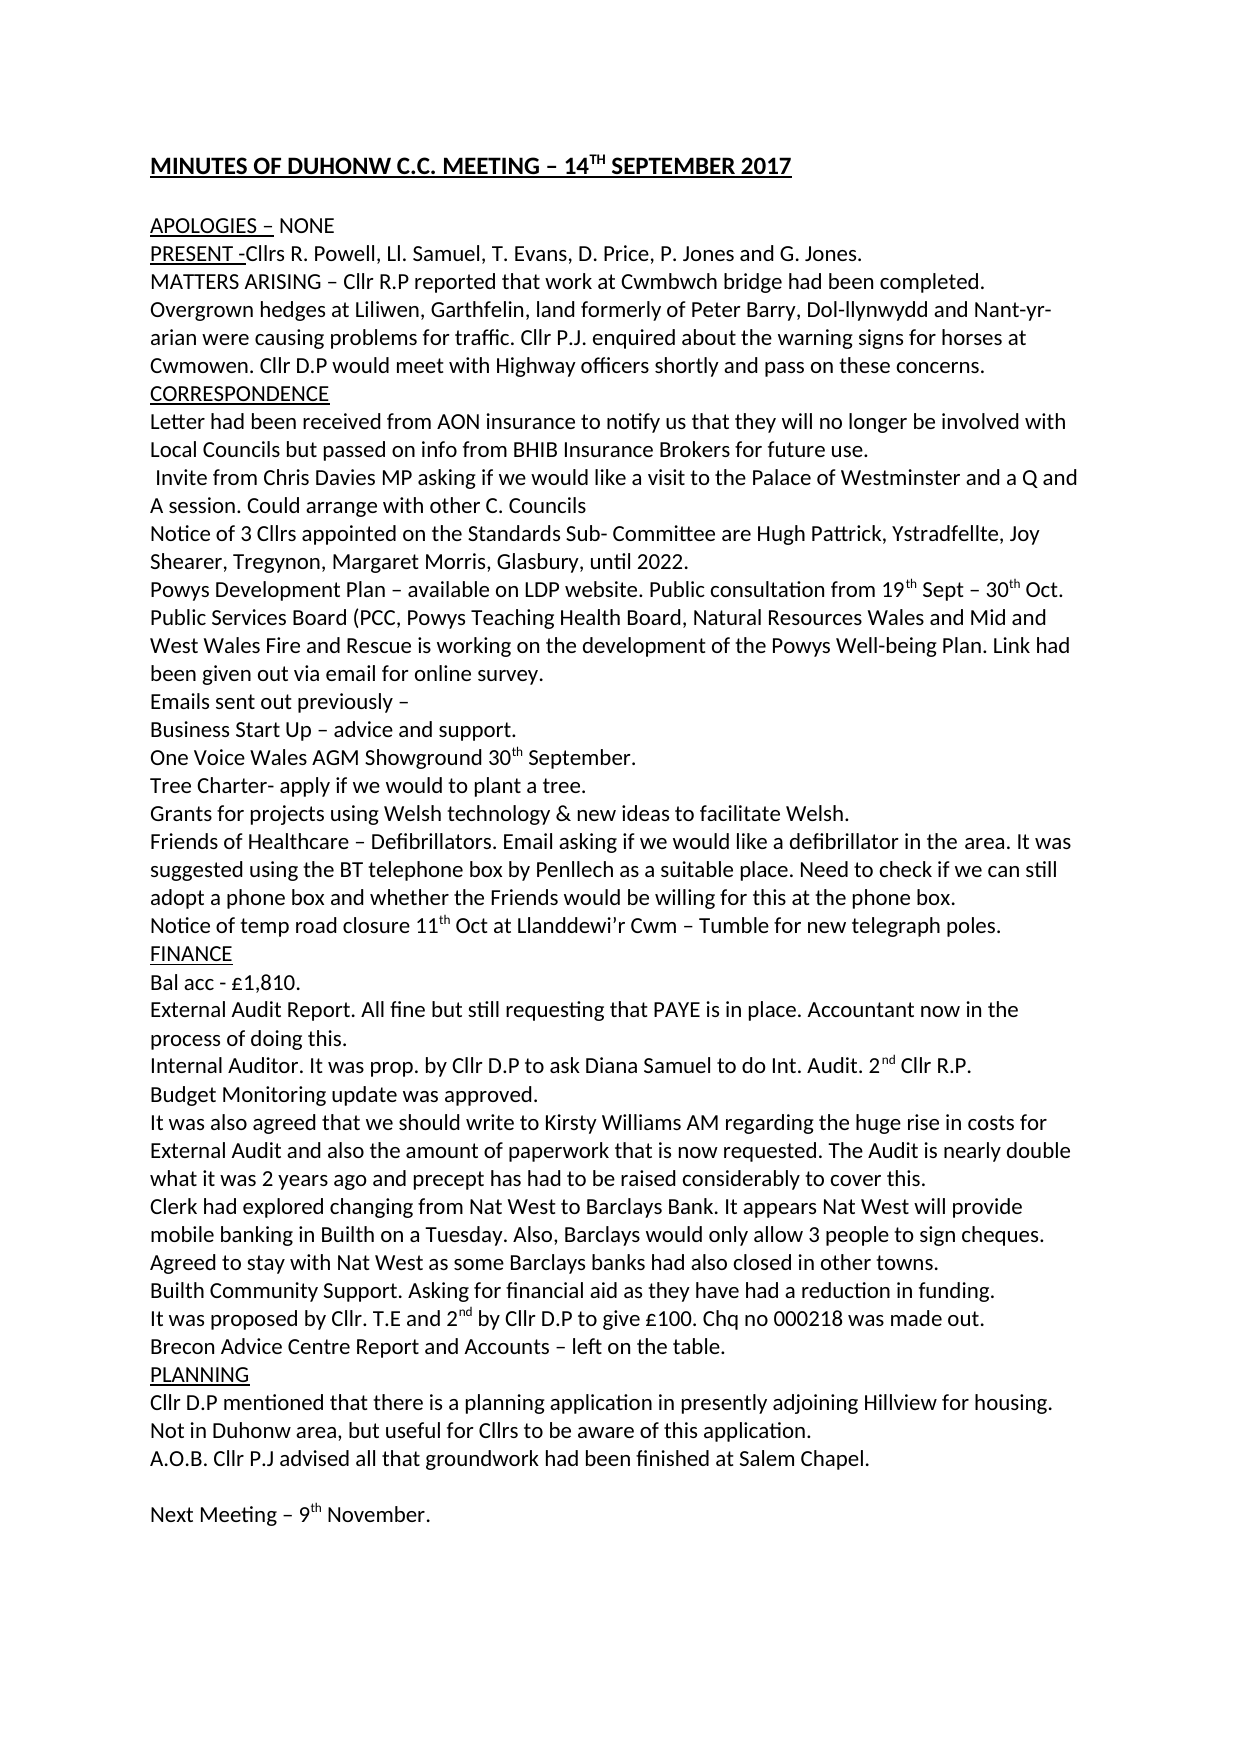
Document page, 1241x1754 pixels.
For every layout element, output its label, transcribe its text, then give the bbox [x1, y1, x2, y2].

text Internal Auditor. It was prop. by Cllr D.P to ask Diana Samuel to do Int. Audit. 2nd Cllr R.P. [150, 1052, 1090, 1080]
text Invite from Chris Davies MP asking if we would like a visit to the Palace of Westminster and a Q and A session. Could arrange with other C. Councils [150, 463, 1090, 519]
text Emails sent out previously – [150, 687, 1090, 715]
text Clerk had explored changing from Nat West to Barclays Bank. It appears Nat West will provide mobile banking in Builth on a Tuesday. Also, Barclays would only allow 3 people to sign cheques. Agreed to stay with Nat West as some Barclays banks had also closed in other towns. [150, 1192, 1090, 1276]
text PLANNING [150, 1360, 1090, 1388]
text Builth Community Support. Asking for financial aid as they have had a reduction in funding. [150, 1276, 1090, 1304]
text Cllr D.P mentioned that there is a planning application in presently adjoining Hillview for housing. Not in Duhonw area, but useful for Cllrs to be aware of this application. [150, 1388, 1090, 1444]
text MINUTES OF DUHONW C.C. MEETING – 14TH SEPTEMBER 2017 [150, 150, 1090, 181]
text One Voice Wales AGM Showground 30th September. [150, 743, 1090, 771]
text Grants for projects using Welsh technology & new ideas to facilitate Welsh. [150, 799, 1090, 827]
text Budget Monitoring update was approved. [150, 1080, 1090, 1108]
text Next Meeting – 9th November. [150, 1500, 1090, 1528]
text Notice of temp road closure 11th Oct at Llanddewi’r Cwm – Tumble for new telegraph poles. [150, 912, 1090, 939]
text Letter had been received from AON insurance to notify us that they will no longer be involved with Local Councils but passed on info from BHIB Insurance Brokers for future use. [150, 407, 1090, 463]
text It was also agreed that we should write to Kirsty Williams AM regarding the huge rise in costs for External Audit and also the amount of paperwork that is now requested. The Audit is nearly double what it was 2 years ago and precept has had to be raised considerably to cover this. [150, 1108, 1090, 1192]
text FINANCE [150, 939, 1090, 968]
text External Audit Report. All fine but still requesting that PAYE is in place. Accountant now in the process of doing this. [150, 996, 1090, 1052]
text Notice of 3 Cllrs appointed on the Standards Sub- Committee are Hugh Pattrick, Ystradfellte, Joy Shearer, Tregynon, Margaret Morris, Glasbury, until 2022. [150, 519, 1090, 575]
text Bal acc - £1,810. [150, 968, 1090, 996]
text PRESENT -Cllrs R. Powell, Ll. Samuel, T. Evans, D. Price, P. Jones and G. Jones. [150, 239, 1090, 267]
text MATTERS ARISING – Cllr R.P reported that work at Cwmbwch bridge had been completed. Overgrown hedges at Liliwen, Garthfelin, land formerly of Peter Barry, Dol-llynwydd and Nant-yr-arian were causing problems for traffic. Cllr P.J. enquired about the warning signs for horses at Cwmowen. Cllr D.P would meet with Highway officers shortly and pass on these concerns. [150, 267, 1090, 379]
text Tree Charter- apply if we would to plant a tree. [150, 771, 1090, 799]
text A.O.B. Cllr P.J advised all that groundwork had been finished at Salem Chapel. [150, 1444, 1090, 1472]
text CORRESPONDENCE [150, 379, 1090, 407]
text Powys Development Plan – available on LDP website. Public consultation from 19th Sept – 30th Oct. [150, 575, 1090, 603]
text Public Services Board (PCC, Powys Teaching Health Board, Natural Resources Wales and Mid and West Wales Fire and Rescue is working on the development of the Powys Well-being Plan. Link had been given out via email for online survey. [150, 603, 1090, 687]
text Brecon Advice Centre Report and Accounts – left on the table. [150, 1332, 1090, 1360]
text It was proposed by Cllr. T.E and 2nd by Cllr D.P to give £100. Chq no 000218 was made out. [150, 1304, 1090, 1332]
text Business Start Up – advice and support. [150, 715, 1090, 743]
text APOLOGIES – NONE [150, 211, 1090, 239]
text Friends of Healthcare – Defibrillators. Email asking if we would like a defibrillator in the area. It was suggested using the BT telephone box by Penllech as a suitable place. Need to check if we can still adopt a phone box and whether the Friends would be willing for this at the phone box. [150, 827, 1090, 912]
